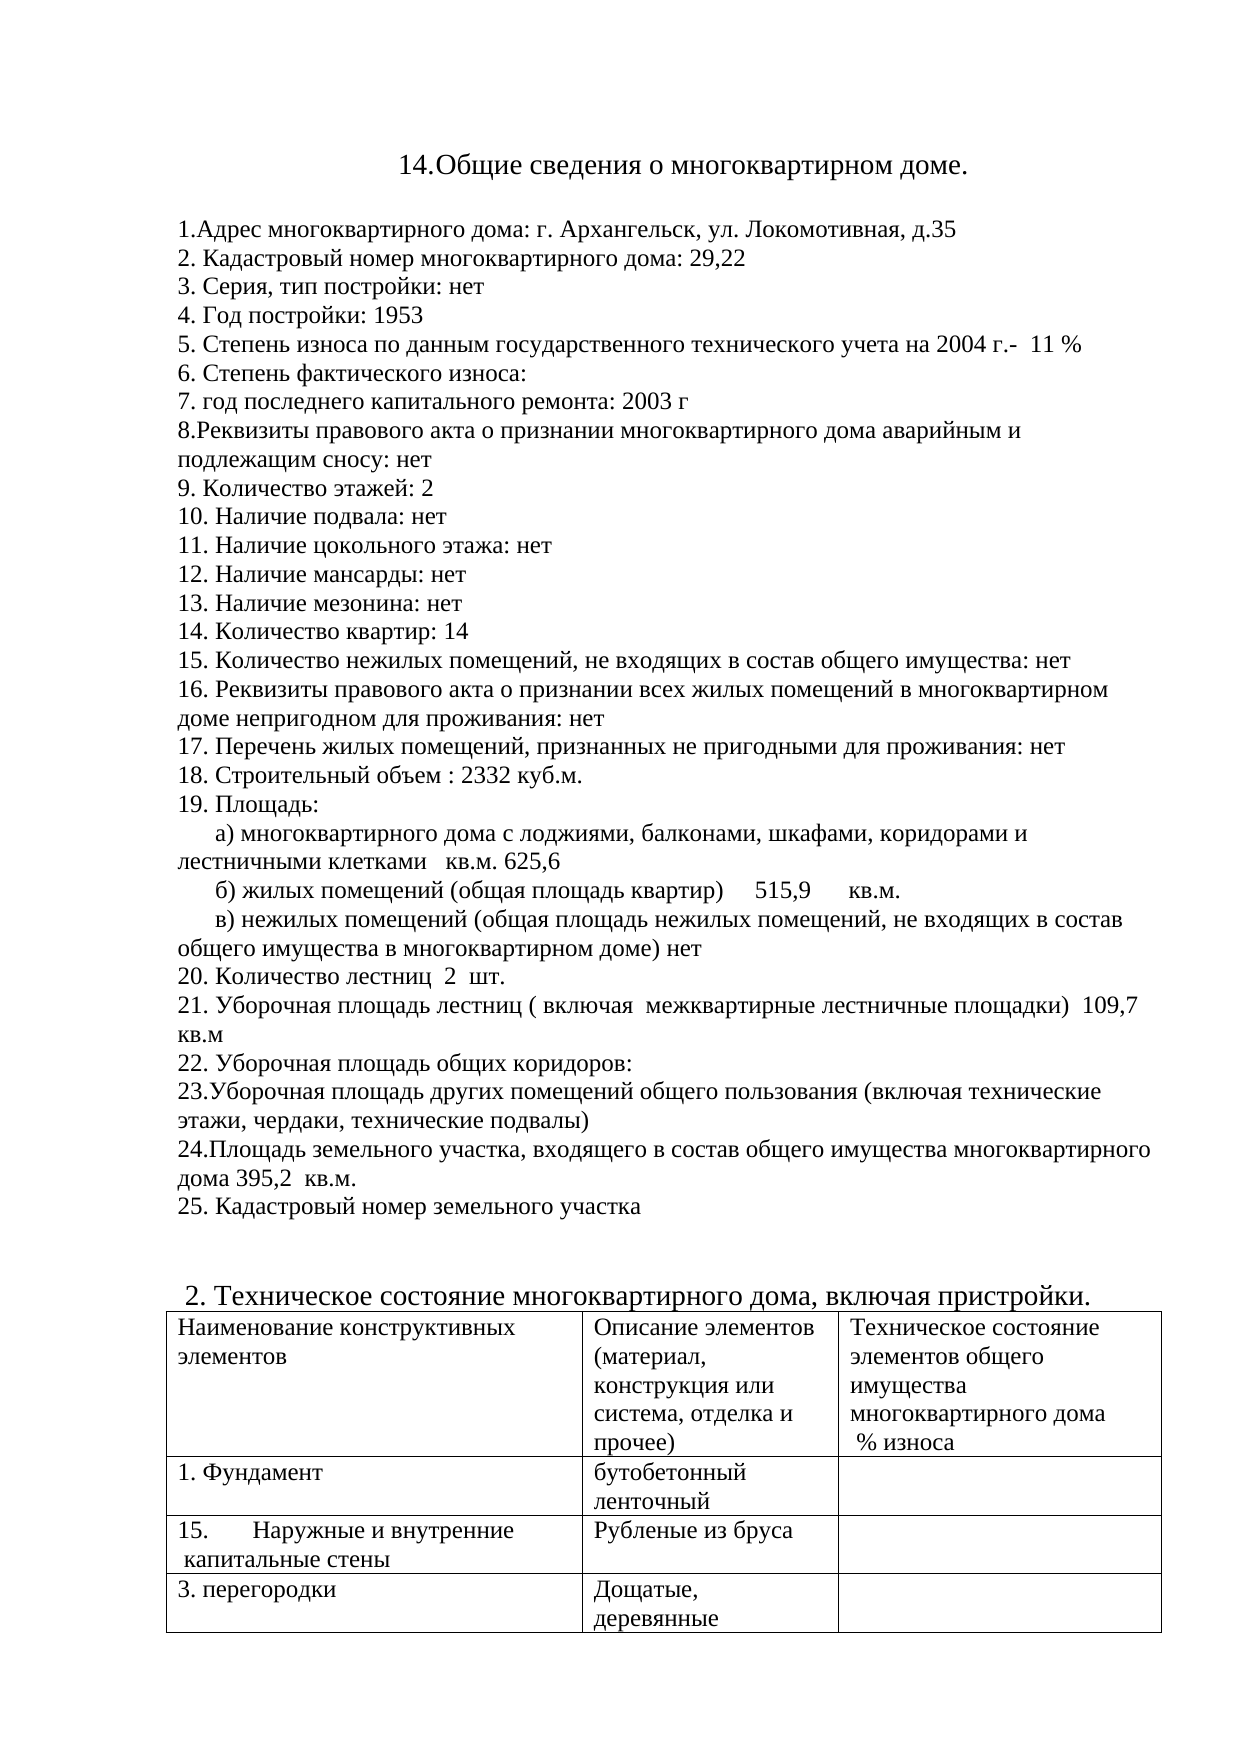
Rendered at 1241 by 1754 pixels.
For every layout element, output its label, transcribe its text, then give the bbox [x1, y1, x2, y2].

text 25. Кадастровый номер земельного участка [177, 1191, 1152, 1220]
text в) нежилых помещений (общая площадь нежилых помещений, не входящих в состав общего имущества в многоквартирном доме) нет [177, 904, 1152, 961]
text 16. Реквизиты правового акта о признании всех жилых помещений в многоквартирном доме непригодном для проживания: нет [177, 674, 1152, 731]
text 19. Площадь: [177, 789, 1152, 818]
list Общие сведения о многоквартирном доме. [215, 147, 1152, 180]
text 18. Строительный объем : 2332 куб.м. [177, 760, 1152, 789]
text 11. Наличие цокольного этажа: нет [177, 530, 1152, 559]
table_cell Рубленые из бруса [583, 1516, 838, 1573]
text 20. Количество лестниц 2 шт. [177, 961, 1152, 990]
text 12. Наличие мансарды: нет [177, 559, 1152, 588]
table_header Описание элементов (материал, конструкция или система, отделка и прочее) [583, 1312, 838, 1456]
table_cell 1. Фундамент [167, 1457, 582, 1514]
table_header Техническое состояние элементов общего имущества многоквартирного дома % износа [839, 1312, 1161, 1456]
text а) многоквартирного дома с лоджиями, балконами, шкафами, коридорами и лестничными клетками кв.м. 625,6 [177, 818, 1152, 875]
text 1.Адрес многоквартирного дома: г. Архангельск, ул. Локомотивная, д.35 [177, 214, 1152, 243]
text 7. год последнего капитального ремонта: [177, 386, 1152, 415]
text 14. Количество квартир: 14 [177, 616, 1152, 645]
text 21. Уборочная площадь лестниц ( включая межквартирные лестничные площадки) 109,7 кв.м [177, 990, 1152, 1048]
text 5. Степень износа по данным государственного технического учета на .- 11 % [177, 329, 1152, 358]
table_cell Дощатые, деревянные [583, 1574, 838, 1632]
text 3. Серия, тип постройки: нет [177, 271, 1152, 300]
table_cell Наружные и внутренние капитальные стены [167, 1516, 582, 1573]
text 24.Площадь земельного участка, входящего в состав общего имущества многоквартирного дома 395,2 кв.м. [177, 1134, 1152, 1191]
text б) жилых помещений (общая площадь квартир) 515,9 кв.м. [177, 875, 1152, 904]
text 9. Количество этажей: 2 [177, 473, 1152, 501]
table_cell бутобетонный ленточный [583, 1457, 838, 1514]
text 15. Количество нежилых помещений, не входящих в состав общего имущества: нет [177, 645, 1152, 674]
table_cell 3. перегородки [167, 1574, 582, 1632]
text 22. Уборочная площадь общих коридоров: [177, 1048, 1152, 1076]
text 23.Уборочная площадь других помещений общего пользования (включая технические этажи, чердаки, технические подвалы) [177, 1076, 1152, 1134]
table_cell [839, 1574, 1161, 1632]
table_cell [839, 1516, 1161, 1573]
text 10. Наличие подвала: нет [177, 501, 1152, 530]
table_cell [839, 1457, 1161, 1514]
text 4. Год постройки: 1953 [177, 300, 1152, 329]
text 6. Степень фактического износа: [177, 358, 1152, 386]
text 13. Наличие мезонина: нет [177, 588, 1152, 616]
table_header Наименование конструктивных элементов [167, 1312, 582, 1456]
text 8.Реквизиты правового акта о признании многоквартирного дома аварийным и подлежащим сносу: нет [177, 415, 1152, 473]
text 2. Кадастровый номер многоквартирного дома: 29,22 [177, 243, 1152, 271]
text 2. Техническое состояние многоквартирного дома, включая пристройки. [177, 1278, 1152, 1311]
text 17. Перечень жилых помещений, признанных не пригодными для проживания: нет [177, 731, 1152, 760]
